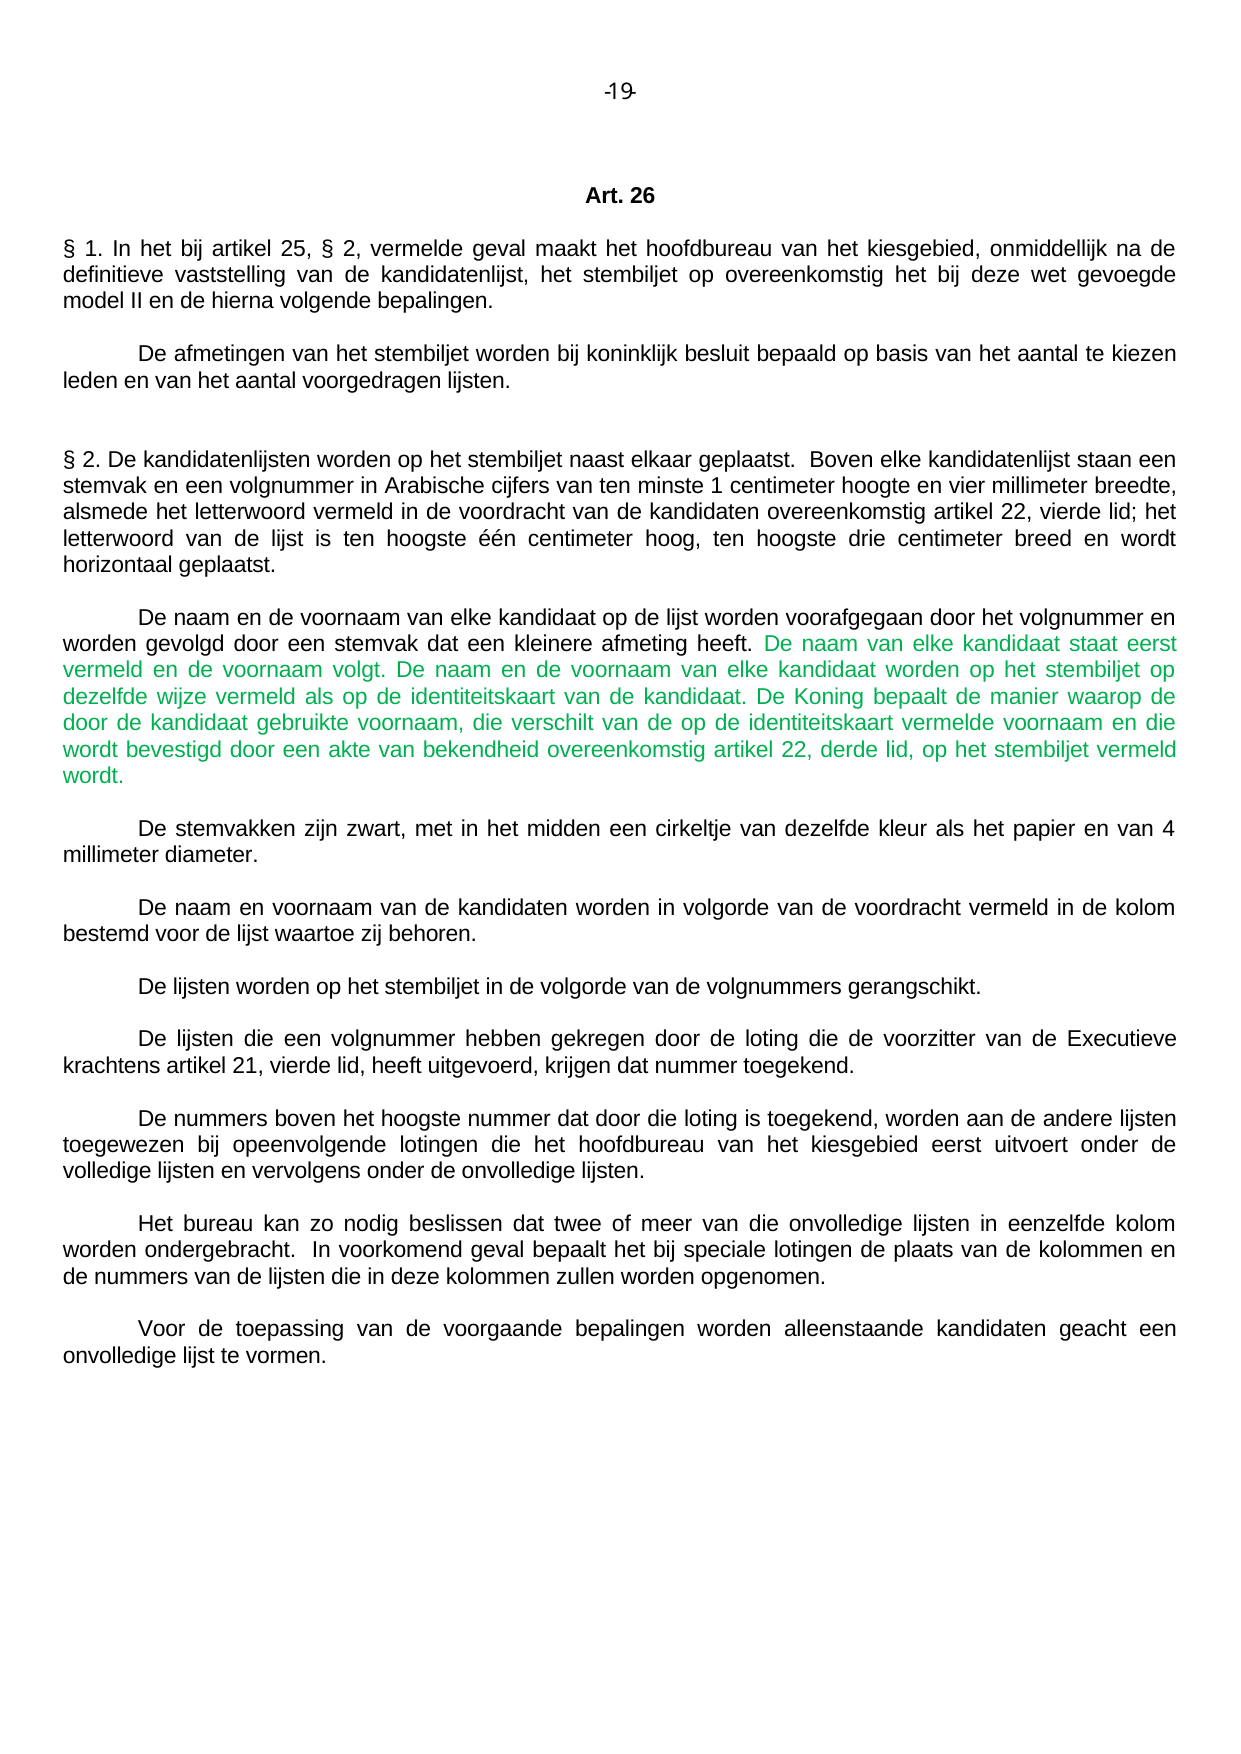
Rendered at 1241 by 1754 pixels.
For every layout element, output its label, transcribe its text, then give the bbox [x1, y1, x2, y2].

text De stemvakken zijn zwart, met in het midden een cirkeltje van dezelfde kleur als het papier en van 4 millimeter diameter. [63, 814, 1178, 867]
text De nummers boven het hoogste nummer dat door die loting is toegekend, worden aan de andere lijsten toegewezen bij opeenvolgende lotingen die het hoofdbureau van het kiesgebied eerst uitvoert onder de volledige lijsten en vervolgens onder de onvolledige lijsten. [63, 1104, 1178, 1183]
text Het bureau kan zo nodig beslissen dat twee of meer van die onvolledige lijsten in eenzelfde kolom worden ondergebracht. In voorkomend geval bepaalt het bij speciale lotingen de plaats van de kolommen en de nummers van de lijsten die in deze kolommen zullen worden opgenomen. [63, 1210, 1178, 1289]
text Voor de toepassing van de voorgaande bepalingen worden alleenstaande kandidaten geacht een onvolledige lijst te vormen. [63, 1315, 1178, 1368]
text De afmetingen van het stembiljet worden bij koninklijk besluit bepaald op basis van het aantal te kiezen leden en van het aantal voorgedragen lijsten. [63, 340, 1178, 393]
text Art. 26 [63, 182, 1178, 208]
text De naam en voornaam van de kandidaten worden in volgorde van de voordracht vermeld in de kolom bestemd voor de lijst waartoe zij behoren. [63, 894, 1178, 946]
text De naam en de voornaam van elke kandidaat op de lijst worden voorafgegaan door het volgnummer en worden gevolgd door een stemvak dat een kleinere afmeting heeft. De naam van elke kandidaat staat eerst vermeld en de voornaam volgt. De naam en de voornaam van elke kandidaat worden op het stembiljet op dezelfde wijze vermeld als op de identiteitskaart van de kandidaat. De Koning bepaalt de manier waarop de door de kandidaat gebruikte voornaam, die verschilt van de op de identiteitskaart vermelde voornaam en die wordt bevestigd door een akte van bekendheid overeenkomstig artikel 22, derde lid, op het stembiljet vermeld wordt. [63, 604, 1178, 788]
text § 2. De kandidatenlijsten worden op het stembiljet naast elkaar geplaatst. Boven elke kandidatenlijst staan een stemvak en een volgnummer in Arabische cijfers van ten minste 1 centimeter hoogte en vier millimeter breedte, alsmede het letterwoord vermeld in de voordracht van de kandidaten overeenkomstig artikel 22, vierde lid; het letterwoord van de lijst is ten hoogste één centimeter hoog, ten hoogste drie centimeter breed en wordt horizontaal geplaatst. [63, 446, 1178, 577]
text De lijsten die een volgnummer hebben gekregen door de loting die de voorzitter van de Executieve krachtens artikel 21, vierde lid, heeft uitgevoerd, krijgen dat nummer toegekend. [63, 1025, 1178, 1078]
text § 1. In het bij artikel 25, § 2, vermelde geval maakt het hoofdbureau van het kiesgebied, onmiddellijk na de definitieve vaststelling van de kandidatenlijst, het stembiljet op overeenkomstig het bij deze wet gevoegde model II en de hierna volgende bepalingen. [63, 235, 1178, 314]
text De lijsten worden op het stembiljet in de volgorde van de volgnummers gerangschikt. [63, 973, 1178, 999]
